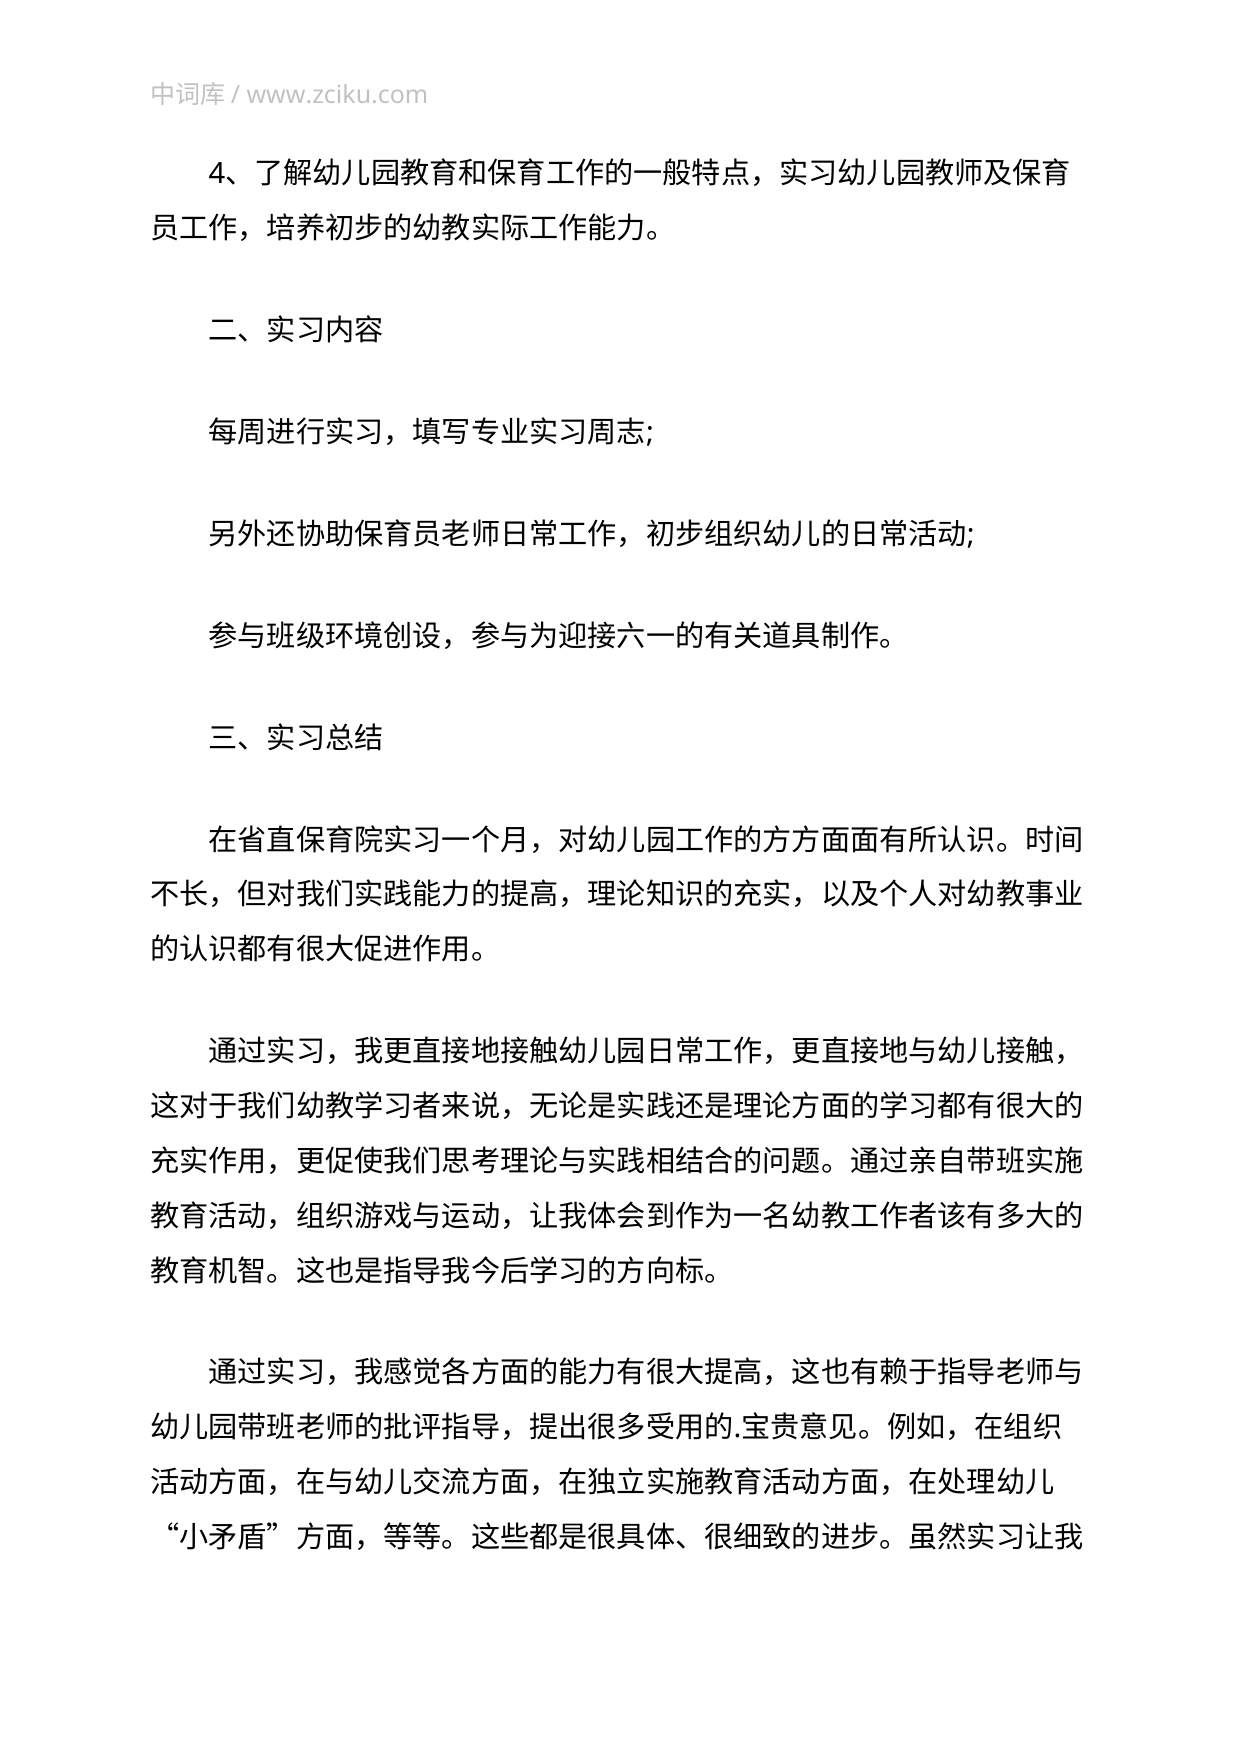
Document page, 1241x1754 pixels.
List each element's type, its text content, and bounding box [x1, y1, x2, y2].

text 另外还协助保育员老师日常工作，初步组织幼儿的日常活动; [150, 511, 1090, 553]
text 每周进行实习，填写专业实习周志; [150, 408, 1090, 451]
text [150, 1349, 1090, 1556]
text 通过实习，我更直接地接触幼儿园日常工作，更直接地与幼儿接触，这对于我们幼教学习者来说，无论是实践还是理论方面的学习都有很大的充实作用，更促使我们思考理论与实践相结合的问题。通过亲自带班实施教育活动，组织游戏与运动，让我体会到作为一名幼教工作者该有多大的教育机智。这也是指导我今后学习的方向标。 [150, 1028, 1090, 1289]
text 在省直保育院实习一个月，对幼儿园工作的方方面面有所认识。时间不长，但对我们实践能力的提高，理论知识的充实，以及个人对幼教事业的认识都有很大促进作用。 [150, 816, 1090, 968]
text 二、实习内容 [150, 307, 1090, 349]
text 4、了解幼儿园教育和保育工作的一般特点，实习幼儿园教师及保育员工作，培养初步的幼教实际工作能力。 [150, 150, 1090, 247]
text 三、实习总结 [150, 714, 1090, 757]
text 参与班级环境创设，参与为迎接六一的有关道具制作。 [150, 612, 1090, 655]
